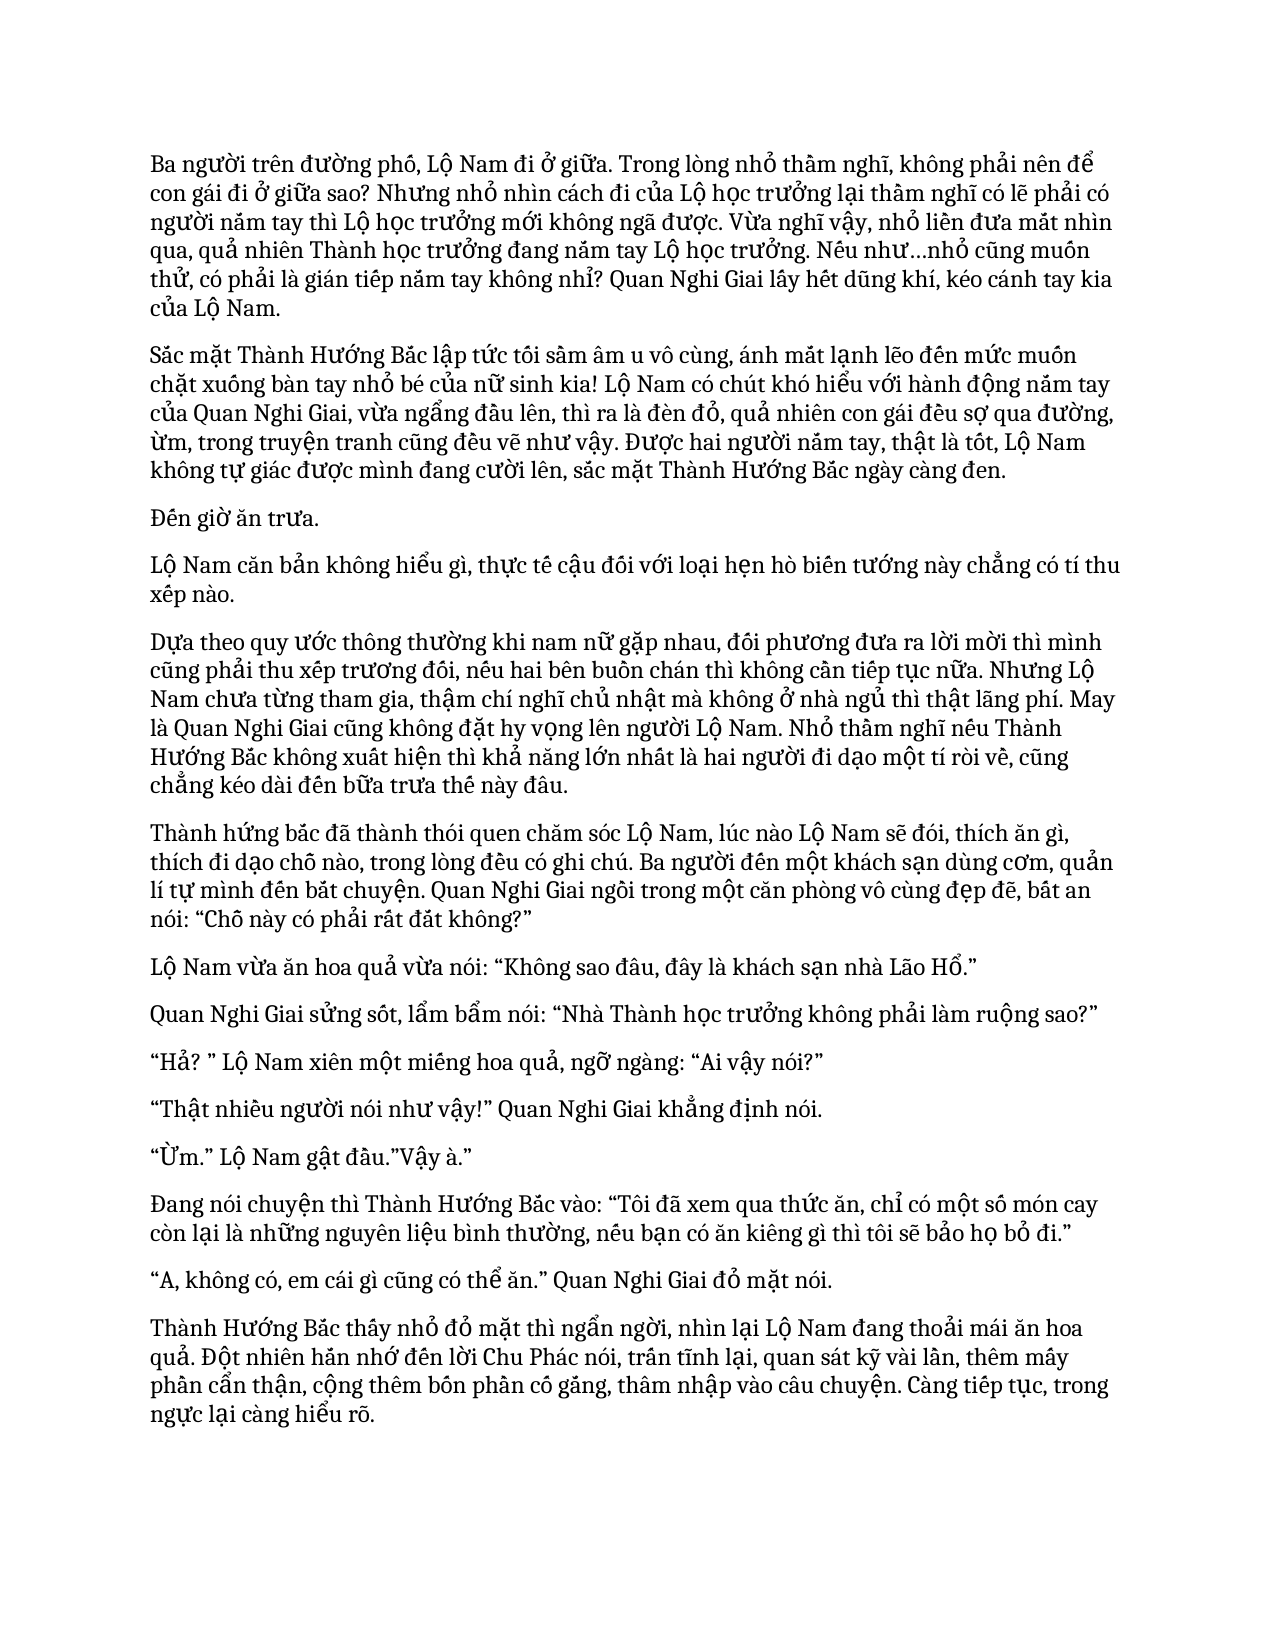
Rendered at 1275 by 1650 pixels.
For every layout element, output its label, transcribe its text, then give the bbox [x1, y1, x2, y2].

text Sắc mặt Thành Hướng Bắc lập tức tối sầm âm u vô cùng, ánh mắt lạnh lẽo đến mức muốn chặt xuống bàn tay nhỏ bé của nữ sinh kia! Lộ Nam có chút khó hiểu với hành động nắm tay của Quan Nghi Giai, vừa ngẩng đầu lên, thì ra là đèn đỏ, quả nhiên con gái đều sợ qua đường, ừm, trong truyện tranh cũng đều vẽ như vậy. Được hai người nắm tay, thật là tốt, Lộ Nam không tự giác được mình đang cười lên, sắc mặt Thành Hướng Bắc ngày càng đen. [150, 341, 1125, 485]
text Ba người trên đường phố, Lộ Nam đi ở giữa. Trong lòng nhỏ thầm nghĩ, không phải nên để con gái đi ở giữa sao? Nhưng nhỏ nhìn cách đi của Lộ học trưởng lại thầm nghĩ có lẽ phải có người nắm tay thì Lộ học trưởng mới không ngã được. Vừa nghĩ vậy, nhỏ liền đưa mắt nhìn qua, quả nhiên Thành học trưởng đang nắm tay Lộ học trưởng. Nếu như…nhỏ cũng muốn thử, có phải là gián tiếp nắm tay không nhỉ? Quan Nghi Giai lấy hết dũng khí, kéo cánh tay kia của Lộ Nam. [150, 150, 1125, 322]
text “Hả? ” Lộ Nam xiên một miếng hoa quả, ngỡ ngàng: “Ai vậy nói?” [150, 1047, 1125, 1076]
text Quan Nghi Giai sửng sốt, lẩm bẩm nói: “Nhà Thành học trưởng không phải làm ruộng sao?” [150, 1000, 1125, 1029]
text Lộ Nam vừa ăn hoa quả vừa nói: “Không sao đâu, đây là khách sạn nhà Lão Hổ.” [150, 952, 1125, 981]
text Lộ Nam căn bản không hiểu gì, thực tế cậu đối với loại hẹn hò biến tướng này chẳng có tí thu xếp nào. [150, 551, 1125, 609]
text Thành Hướng Bắc thấy nhỏ đỏ mặt thì ngẩn ngời, nhìn lại Lộ Nam đang thoải mái ăn hoa quả. Đột nhiên hắn nhớ đến lời Chu Phác nói, trấn tĩnh lại, quan sát kỹ vài lần, thêm mấy phần cẩn thận, cộng thêm bốn phần cố gắng, thâm nhập vào câu chuyện. Càng tiếp tục, trong ngực lại càng hiểu rõ. [150, 1314, 1125, 1486]
text Đến giờ ăn trưa. [150, 504, 1125, 532]
text “A, không có, em cái gì cũng có thể ăn.” Quan Nghi Giai đỏ mặt nói. [150, 1266, 1125, 1295]
text Đang nói chuyện thì Thành Hướng Bắc vào: “Tôi đã xem qua thức ăn, chỉ có một số món cay còn lại là những nguyên liệu bình thường, nếu bạn có ăn kiêng gì thì tôi sẽ bảo họ bỏ đi.” [150, 1190, 1125, 1247]
text “Ừm.” Lộ Nam gật đầu.”Vậy à.” [150, 1142, 1125, 1171]
text Dựa theo quy ước thông thường khi nam nữ gặp nhau, đối phương đưa ra lời mời thì mình cũng phải thu xếp trương đối, nếu hai bên buồn chán thì không cần tiếp tục nữa. Nhưng Lộ Nam chưa từng tham gia, thậm chí nghĩ chủ nhật mà không ở nhà ngủ thì thật lãng phí. May là Quan Nghi Giai cũng không đặt hy vọng lên người Lộ Nam. Nhỏ thầm nghĩ nếu Thành Hướng Bắc không xuất hiện thì khả năng lớn nhất là hai người đi dạo một tí ròi về, cũng chẳng kéo dài đến bữa trưa thế này đâu. [150, 627, 1125, 800]
text “Thật nhiều người nói như vậy!” Quan Nghi Giai khẳng định nói. [150, 1095, 1125, 1124]
text Thành hứng bắc đã thành thói quen chăm sóc Lộ Nam, lúc nào Lộ Nam sẽ đói, thích ăn gì, thích đi dạo chỗ nào, trong lòng đều có ghi chú. Ba người đến một khách sạn dùng cơm, quản lí tự mình đến bắt chuyện. Quan Nghi Giai ngồi trong một căn phòng vô cùng đẹp đẽ, bất an nói: “Chỗ này có phải rất đắt không?” [150, 819, 1125, 934]
